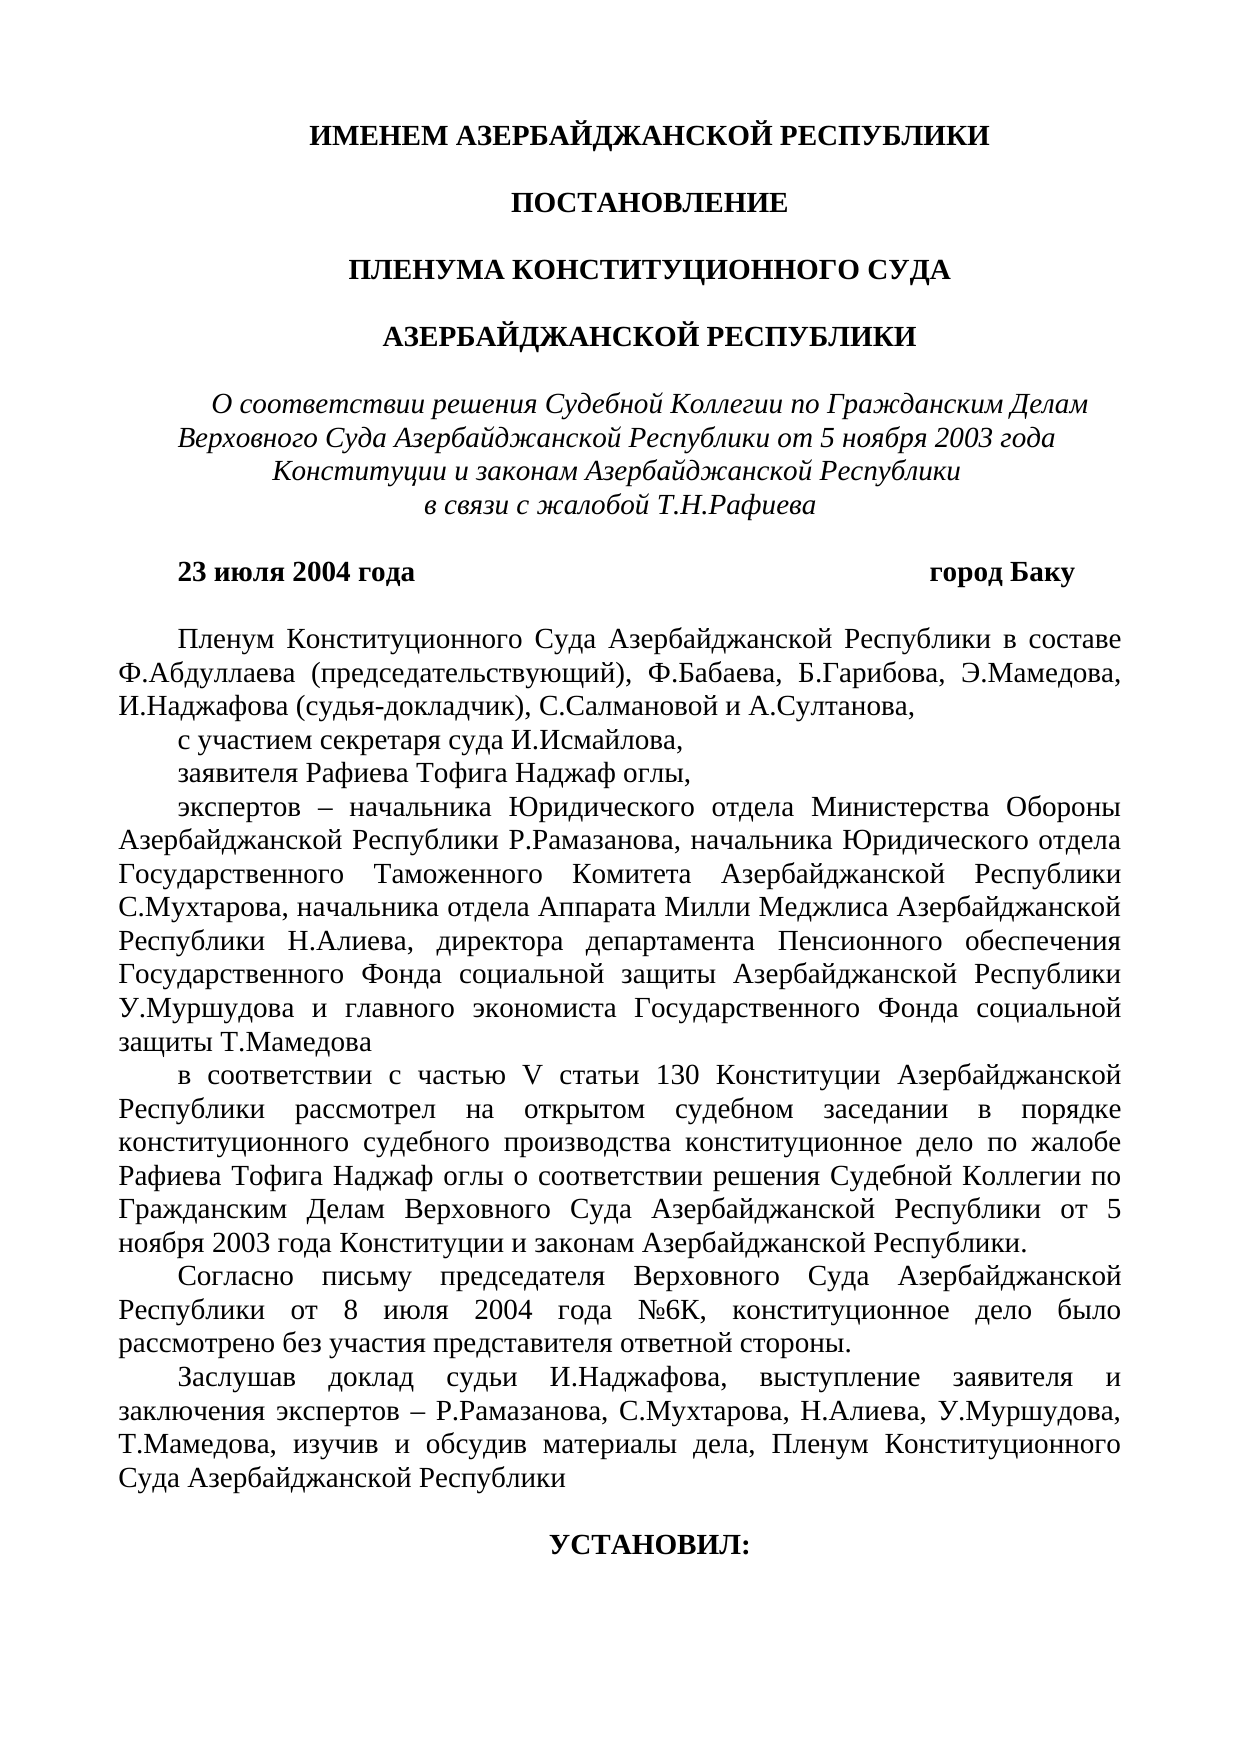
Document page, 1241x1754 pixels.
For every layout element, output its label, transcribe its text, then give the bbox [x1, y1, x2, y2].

text АЗЕРБАЙДЖАНСКОЙ РЕСПУБЛИКИ [118, 319, 1122, 353]
text УСТАНОВИЛ: [118, 1527, 1122, 1560]
text экспертов – начальника Юридического отдела Министерства Обороны Азербайджанской Республики Р.Рамазанова, начальника Юридического отдела Государственного Таможенного Комитета Азербайджанской Республики С.Мухтарова, начальника отдела Аппарата Милли Меджлиса Азербайджанской Республики Н.Алиева, директора департамента Пенсионного обеспечения Государственного Фонда социальной защиты Азербайджанской Республики У.Муршудова и главного экономиста Государственного Фонда социальной защиты Т.Мамедова [118, 789, 1122, 1057]
text Заслушав доклад судьи И.Наджафова, выступление заявителя и заключения экспертов – Р.Рамазанова, С.Мухтарова, Н.Алиева, У.Муршудова, Т.Мамедова, изучив и обсудив материалы дела, Пленум Конституционного Суда Азербайджанской Республики [118, 1359, 1122, 1493]
text 23 июля 2004 года город Баку [118, 554, 1122, 588]
text ИМЕНЕМ АЗЕРБАЙДЖАНСКОЙ РЕСПУБЛИКИ [118, 118, 1122, 152]
text с участием секретаря суда И.Исмайлова, [118, 722, 1122, 755]
text ПЛЕНУМА КОНСТИТУЦИОННОГО СУДА [118, 252, 1122, 286]
text Пленум Конституционного Суда Азербайджанской Республики в составе Ф.Абдуллаева (председательствующий), Ф.Бабаева, Б.Гарибова, Э.Мамедова, И.Наджафова (судья-докладчик), С.Салмановой и А.Султанова, [118, 621, 1122, 722]
text в соответствии с частью V статьи 130 Конституции Азербайджанской Республики рассмотрел на открытом судебном заседании в порядке конституционного судебного производства конституционное дело по жалобе Рафиева Тофига Наджаф оглы о соответствии решения Судебной Коллегии по Гражданским Делам Верховного Суда Азербайджанской Республики от 5 ноября 2003 года Конституции и законам Азербайджанской Республики. [118, 1057, 1122, 1258]
text Согласно письму председателя Верховного Суда Азербайджанской Республики от 8 июля 2004 года №6К, конституционное дело было рассмотрено без участия представителя ответной стороны. [118, 1258, 1122, 1359]
text ПОСТАНОВЛЕНИЕ [118, 185, 1122, 219]
text заявителя Рафиева Тофига Наджаф оглы, [118, 755, 1122, 789]
text О соответствии решения Судебной Коллегии по Гражданским Делам Верховного Суда Азербайджанской Республики от 5 ноября 2003 года Конституции и законам Азербайджанской Республики в связи с жалобой Т.Н.Рафиева [118, 386, 1122, 521]
